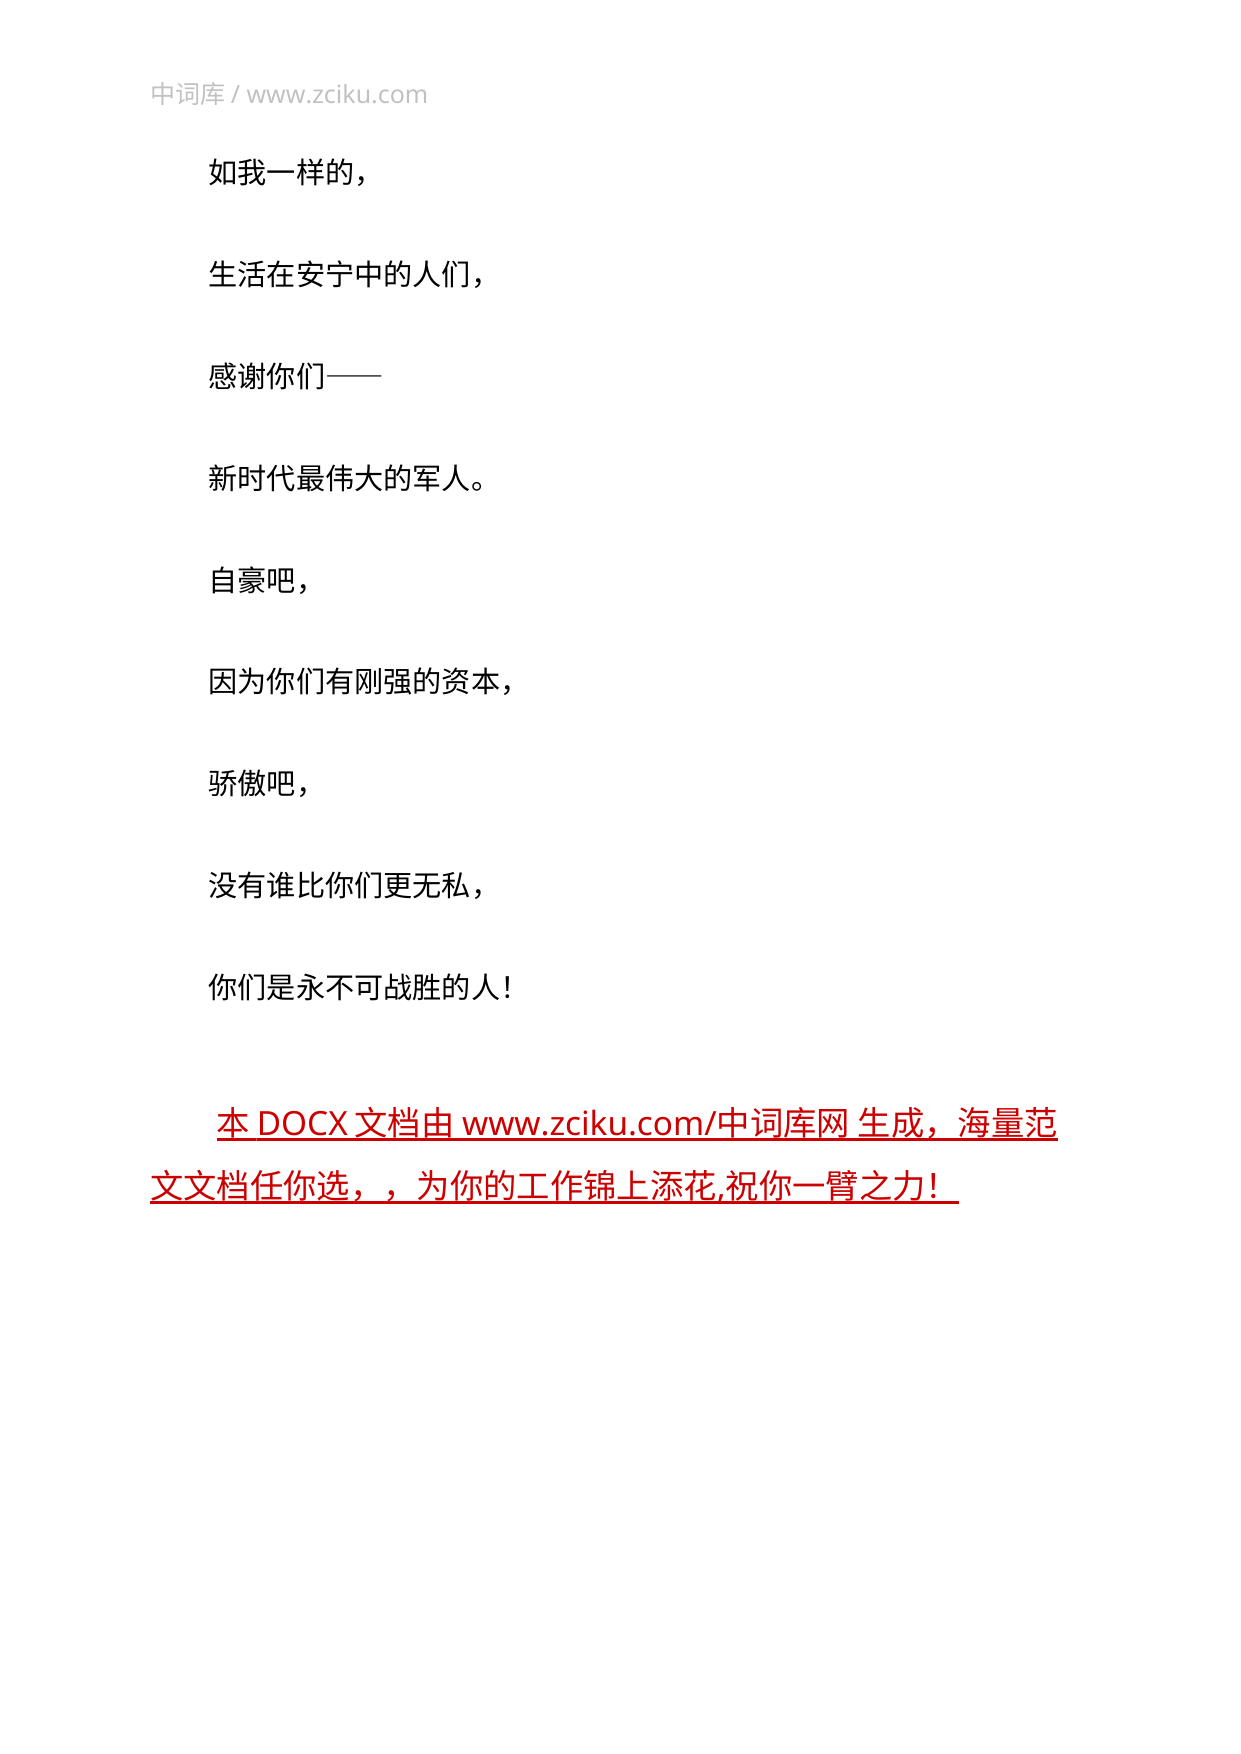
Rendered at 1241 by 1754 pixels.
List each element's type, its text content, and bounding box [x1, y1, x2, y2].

text 因为你们有刚强的资本， [150, 659, 1090, 701]
text 新时代最伟大的军人。 [150, 455, 1090, 498]
text 感谢你们—— [150, 353, 1090, 396]
text 生活在安宁中的人们， [150, 252, 1090, 294]
text 自豪吧， [150, 557, 1090, 599]
text 没有谁比你们更无私， [150, 862, 1090, 905]
text 本DOCX文档由 www.zciku.com/中词库网 生成，海量范文文档任你选，，为你的工作锦上添花,祝你一臂之力！ [150, 1097, 1090, 1208]
text 你们是永不可战胜的人！ [150, 964, 1090, 1006]
text 如我一样的， [150, 150, 1090, 192]
text 骄傲吧， [150, 761, 1090, 803]
